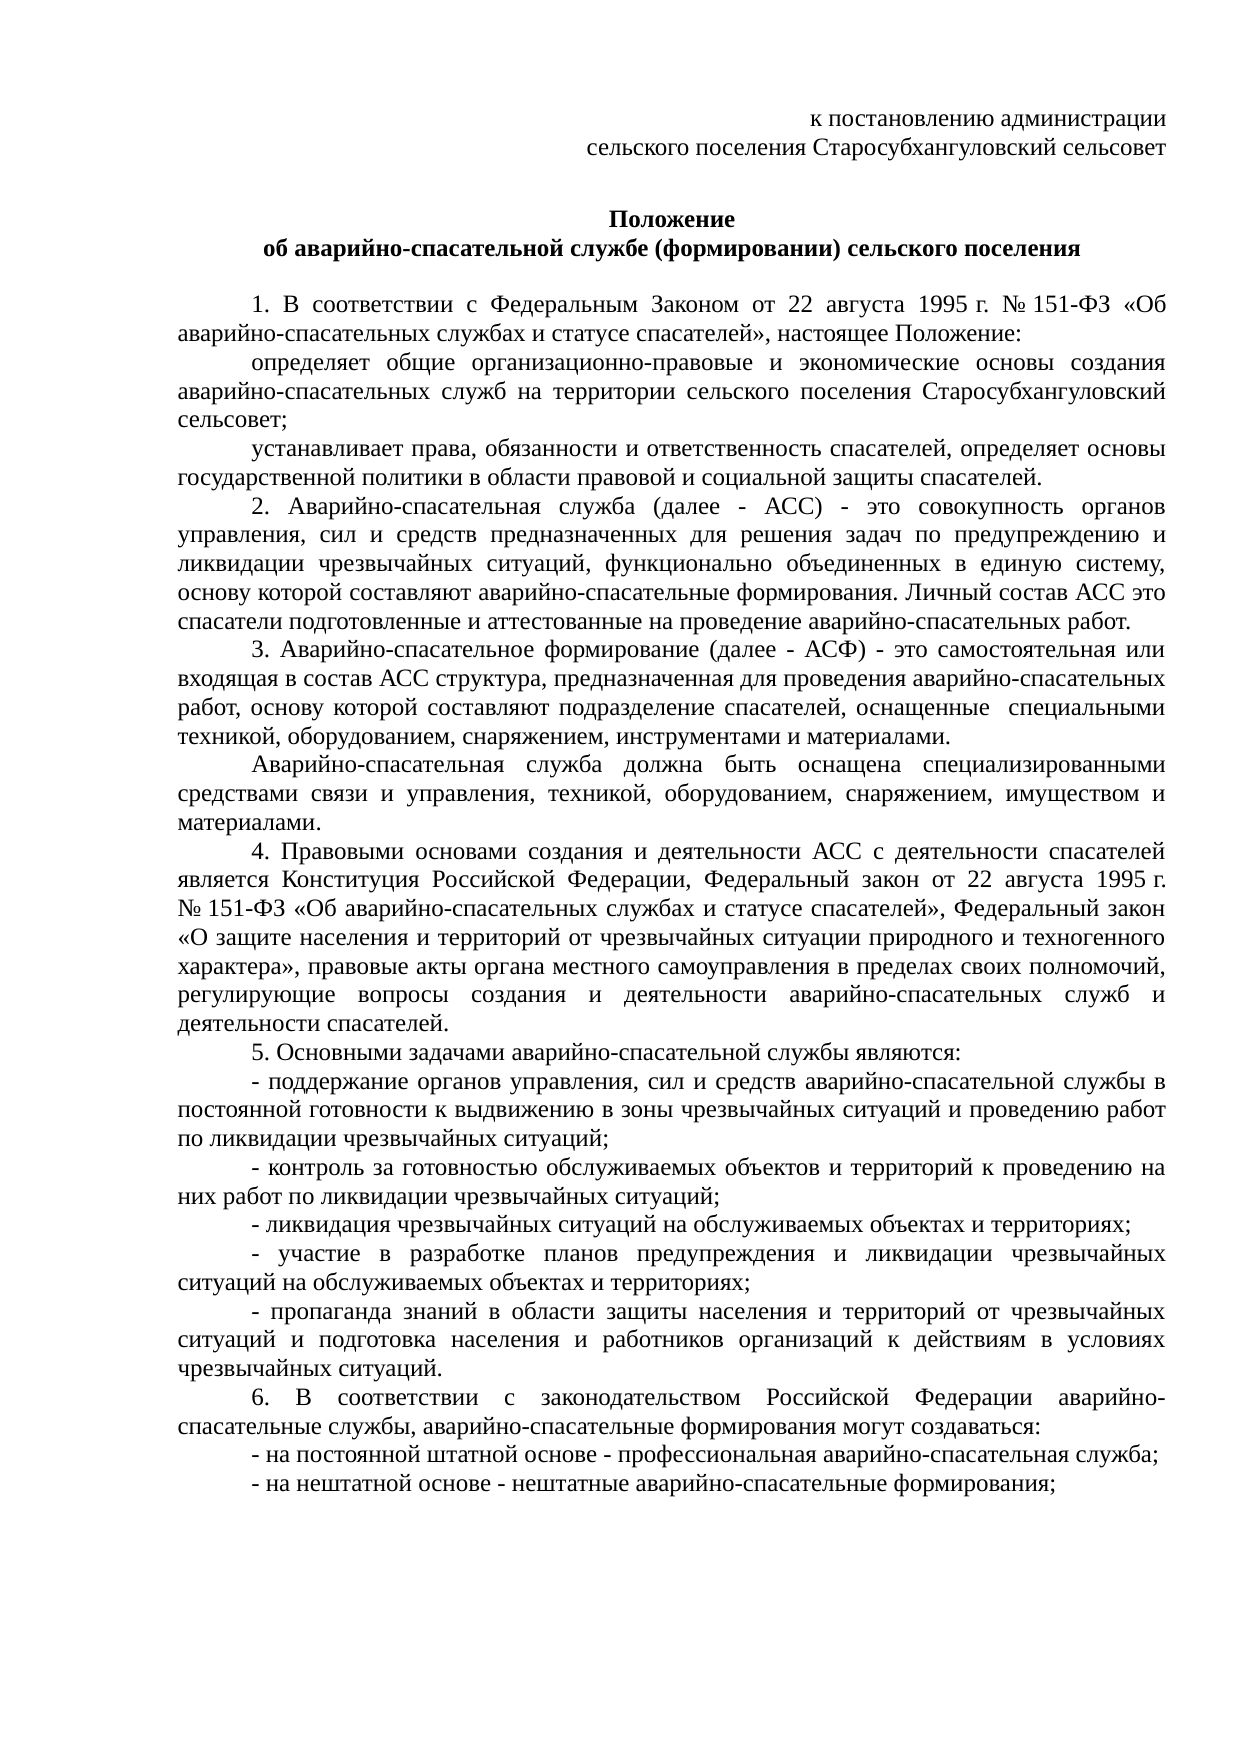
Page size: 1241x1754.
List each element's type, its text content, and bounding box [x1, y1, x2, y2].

text - поддержание органов управления, сил и средств аварийно-спасательной службы в постоянной готовности к выдвижению в зоны чрезвычайных ситуаций и проведению работ по ликвидации чрезвычайных ситуаций; [177, 1066, 1167, 1152]
text 4. Правовыми основами создания и деятельности АСС с деятельности спасателей является Конституция Российской Федерации, Федеральный закон от 22 августа . № 151-ФЗ «Об аварийно-спасательных службах и статусе спасателей», Федеральный закон «О защите населения и территорий от чрезвычайных ситуации природного и техногенного характера», правовые акты органа местного самоуправления в пределах своих полномочий, регулирующие вопросы создания и деятельности аварийно-спасательных служб и деятельности спасателей. [177, 836, 1167, 1037]
text Положение об аварийно-спасательной службе (формировании) сельского поселения [177, 204, 1167, 289]
text - участие в разработке планов предупреждения и ликвидации чрезвычайных ситуаций на обслуживаемых объектах и территориях; [177, 1238, 1167, 1296]
text определяет общие организационно-правовые и экономические основы создания аварийно-спасательных служб на территории сельского поселения Старосубхангуловский сельсовет; [177, 347, 1167, 433]
text к постановлению администрации [177, 103, 1167, 132]
text - пропаганда знаний в области защиты населения и территорий от чрезвычайных ситуаций и подготовка населения и работников организаций к действиям в условиях чрезвычайных ситуаций. [177, 1296, 1167, 1382]
text - на нештатной основе - нештатные аварийно-спасательные формирования; [177, 1468, 1167, 1497]
text 3. Аварийно-спасательное формирование (далее - АСФ) - это самостоятельная или входящая в состав АСС структура, предназначенная для проведения аварийно-спасательных работ, основу которой составляют подразделение спасателей, оснащенные специальными техникой, оборудованием, снаряжением, инструментами и материалами. [177, 634, 1167, 749]
text 2. Аварийно-спасательная служба (далее - АСС) - это совокупность органов управления, сил и средств предназначенных для решения задач по предупреждению и ликвидации чрезвычайных ситуаций, функционально объединенных в единую систему, основу которой составляют аварийно-спасательные формирования. Личный состав АСС это спасатели подготовленные и аттестованные на проведение аварийно-спасательных работ. [177, 491, 1167, 634]
text Аварийно-спасательная служба должна быть оснащена специализированными средствами связи и управления, техникой, оборудованием, снаряжением, имуществом и материалами. [177, 749, 1167, 836]
text 1. В соответствии с Федеральным Законом от 22 августа . № 151-ФЗ «Об аварийно-спасательных службах и статусе спасателей», настоящее Положение: [177, 289, 1167, 347]
text сельского поселения Старосубхангуловский сельсовет [177, 132, 1167, 161]
text - на постоянной штатной основе - профессиональная аварийно-спасательная служба; [177, 1439, 1167, 1468]
text - ликвидация чрезвычайных ситуаций на обслуживаемых объектах и территориях; [177, 1209, 1167, 1238]
text устанавливает права, обязанности и ответственность спасателей, определяет основы государственной политики в области правовой и социальной защиты спасателей. [177, 433, 1167, 491]
text 5. Основными задачами аварийно-спасательной службы являются: [177, 1037, 1167, 1066]
text 6. В соответствии с законодательством Российской Федерации аварийно-спасательные службы, аварийно-спасательные формирования могут создаваться: [177, 1382, 1167, 1439]
text - контроль за готовностью обслуживаемых объектов и территорий к проведению на них работ по ликвидации чрезвычайных ситуаций; [177, 1152, 1167, 1209]
